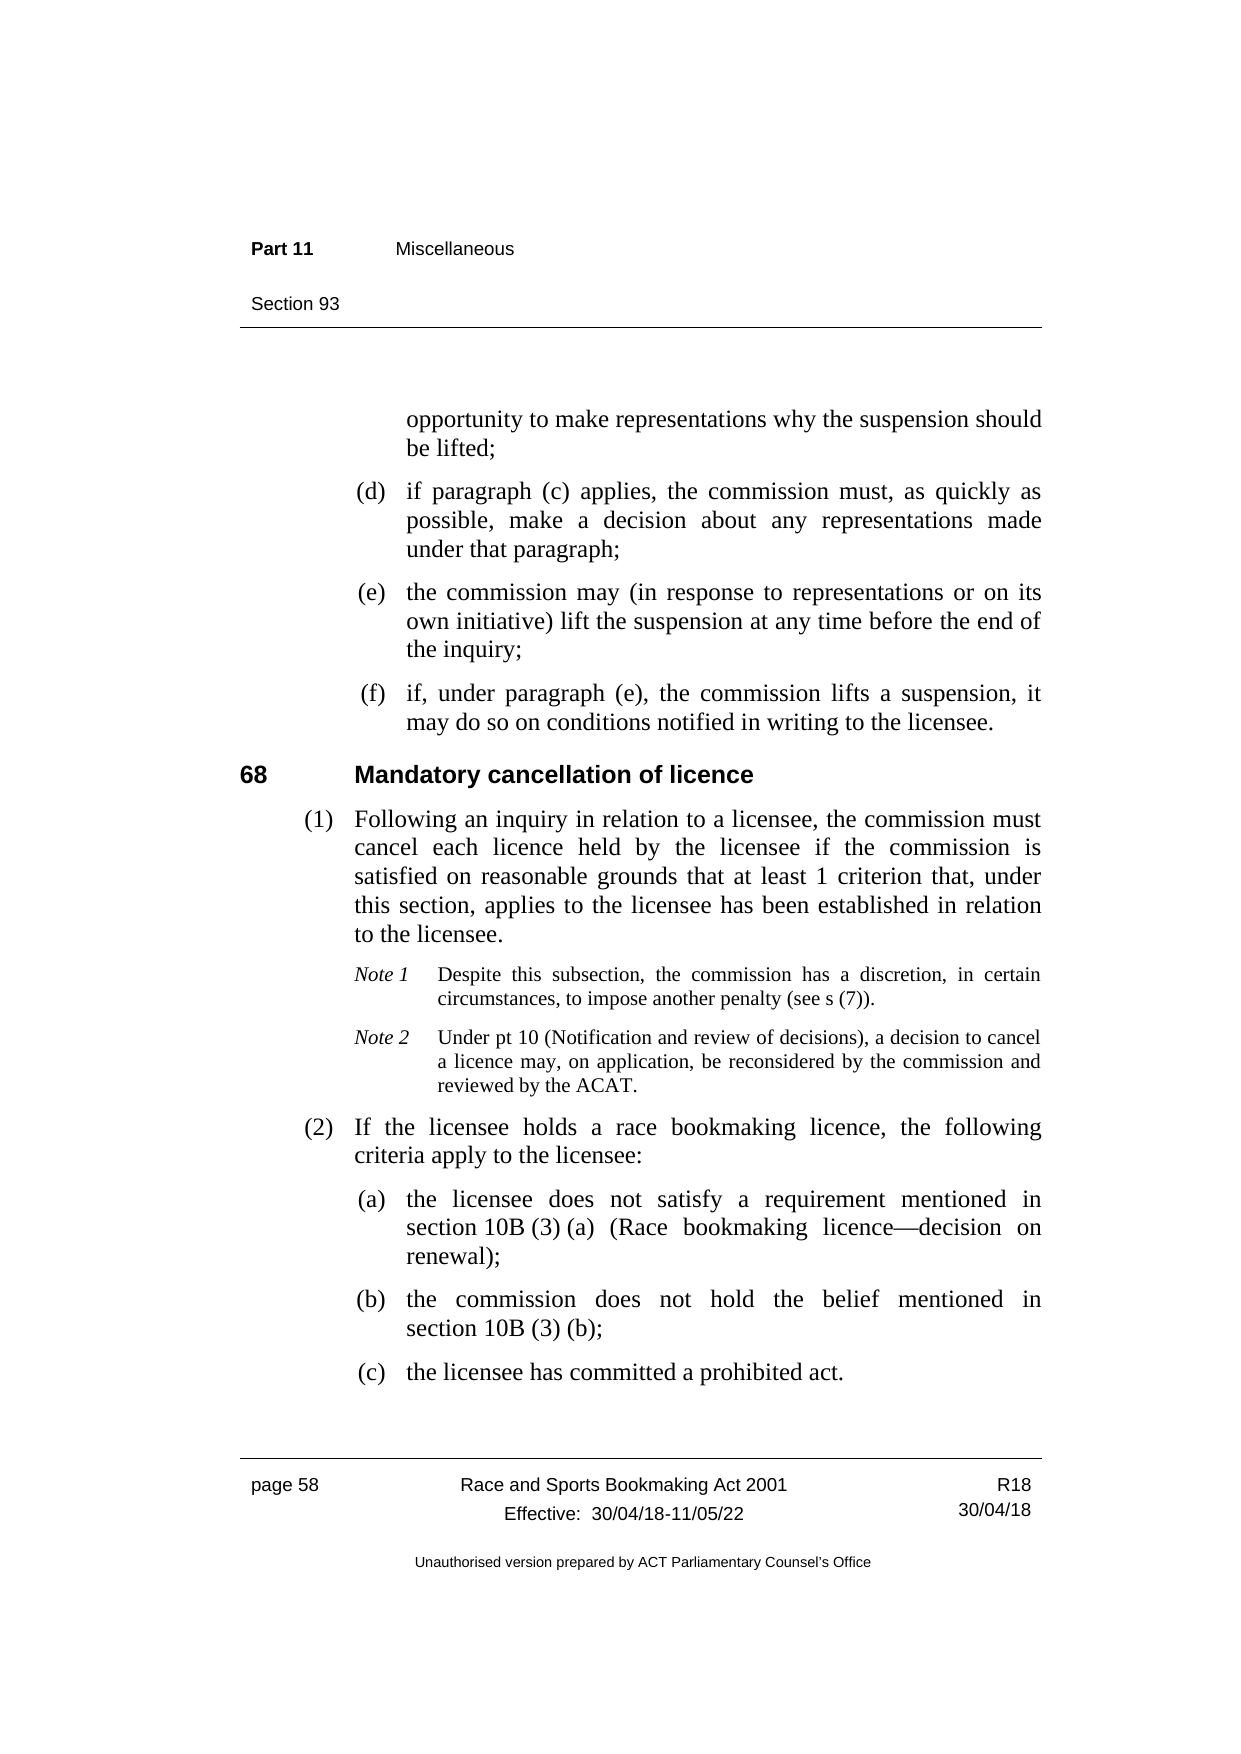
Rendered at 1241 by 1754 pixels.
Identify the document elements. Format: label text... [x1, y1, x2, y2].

text (a) the licensee does not satisfy a requirement mentioned in section 10B (3) (a) (Race bookmaking licence—decision on renewal); [239, 1184, 1042, 1270]
text (c) the licensee has committed a prohibited act. [239, 1357, 1042, 1385]
text (d) if paragraph (c) applies, the commission must, as quickly as possible, make a decision about any representations made under that paragraph; [239, 476, 1042, 562]
text (1) Following an inquiry in relation to a licensee, the commission must cancel each licence held by the licensee if the commission is satisfied on reasonable grounds that at least 1 criterion that, under this section, applies to the licensee has been established in relation to the licensee. [239, 804, 1042, 947]
text (b) the commission does not hold the belief mentioned in section 10B (3) (b); [239, 1284, 1042, 1342]
text 68 Mandatory cancellation of licence [239, 760, 1042, 789]
text (2) If the licensee holds a race bookmaking licence, the following criteria apply to the licensee: [239, 1112, 1042, 1169]
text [239, 404, 1042, 462]
text (f) if, under paragraph (e), the commission lifts a suspension, it may do so on conditions notified in writing to the licensee. [239, 678, 1042, 735]
text Note 1 Despite this subsection, the commission has a discretion, in certain circumstances, to impose another penalty (see s (7)). [354, 962, 1042, 1010]
text (e) the commission may (in response to representations or on its own initiative) lift the suspension at any time before the end of the inquiry; [239, 577, 1042, 663]
text Note 2 Under pt 10 (Notification and review of decisions), a decision to cancel a licence may, on application, be reconsidered by the commission and reviewed by the ACAT. [354, 1025, 1042, 1097]
